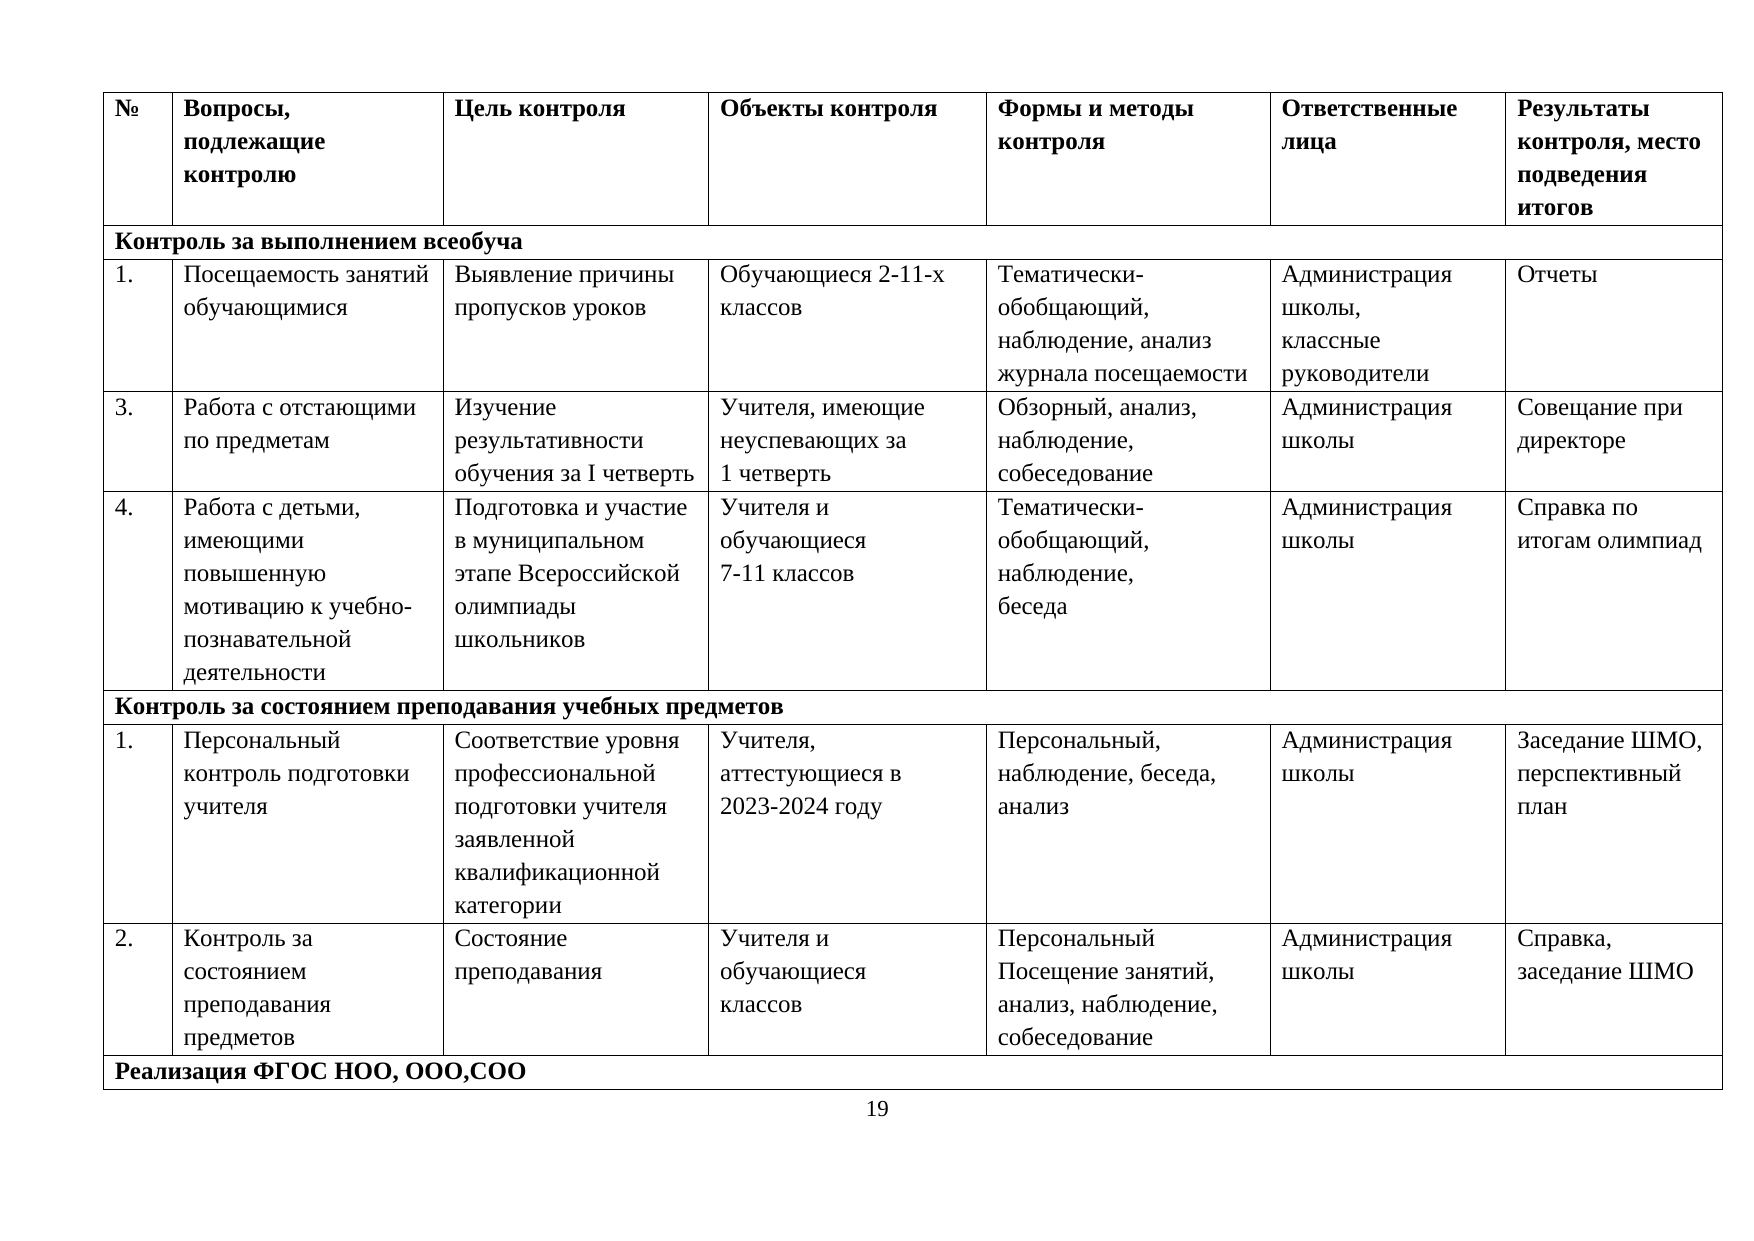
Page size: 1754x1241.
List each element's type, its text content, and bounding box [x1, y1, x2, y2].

table_header Ответственные лица [1271, 93, 1505, 225]
table_cell Состояние преподавания [444, 924, 708, 1055]
table_cell Персональный контроль подготовки учителя [173, 725, 443, 922]
table_header № [104, 93, 172, 225]
table_cell Администрация школы [1271, 725, 1505, 922]
table_cell Посещаемость занятий обучающимися [173, 260, 443, 391]
table_header Формы и методы контроля [987, 93, 1270, 225]
table_cell Учителя и обучающиеся 7-11 классов [709, 492, 986, 690]
table_cell 2. [104, 924, 172, 1055]
table_cell Тематически-обобщающий, наблюдение, беседа [987, 492, 1270, 690]
table_cell Обзорный, анализ, наблюдение, собеседование [987, 392, 1270, 491]
table_cell Отчеты [1506, 260, 1722, 391]
table_cell 3. [104, 392, 172, 491]
table_header Вопросы, подлежащие контролю [173, 93, 443, 225]
table_cell 4. [104, 492, 172, 690]
table_cell Справка по итогам олимпиад [1506, 492, 1722, 690]
table_cell Справка, заседание ШМО [1506, 924, 1722, 1055]
table_cell Тематически-обобщающий, наблюдение, анализ журнала посещаемости [987, 260, 1270, 391]
table_cell Обучающиеся 2-11-х классов [709, 260, 986, 391]
table_header Цель контроля [444, 93, 708, 225]
table_cell Персональный Посещение занятий, анализ, наблюдение, собеседование [987, 924, 1270, 1055]
table_cell Соответствие уровня профессиональной подготовки учителя заявленной квалификационной категории [444, 725, 708, 922]
table_cell 1. [104, 725, 172, 922]
table_cell Выявление причины пропусков уроков [444, 260, 708, 391]
table_cell Учителя, аттестующиеся в 2023-2024 году [709, 725, 986, 922]
table_cell Реализация ФГОС НОО, ООО,СОО [104, 1056, 1722, 1089]
table_cell Контроль за состоянием преподавания предметов [173, 924, 443, 1055]
table_header Объекты контроля [709, 93, 986, 225]
table_cell 1. [104, 260, 172, 391]
table_cell Администрация школы, классные руководители [1271, 260, 1505, 391]
table_cell Работа с детьми, имеющими повышенную мотивацию к учебно-познавательной деятельности [173, 492, 443, 690]
table_cell Учителя, имеющие неуспевающих за 1 четверть [709, 392, 986, 491]
table_header Результаты контроля, место подведения итогов [1506, 93, 1722, 225]
table_cell Персональный, наблюдение, беседа, анализ [987, 725, 1270, 922]
table_cell Заседание ШМО, перспективный план [1506, 725, 1722, 922]
table_cell Подготовка и участие в муниципальном этапе Всероссийской олимпиады школьников [444, 492, 708, 690]
table_cell Совещание при директоре [1506, 392, 1722, 491]
table_cell Контроль за состоянием преподавания учебных предметов [104, 691, 1722, 724]
table_cell Учителя и обучающиеся классов [709, 924, 986, 1055]
table_cell Администрация школы [1271, 492, 1505, 690]
table_cell Администрация школы [1271, 392, 1505, 491]
table_cell Контроль за выполнением всеобуча [104, 226, 1722, 258]
table_cell Администрация школы [1271, 924, 1505, 1055]
table_cell Работа с отстающими по предметам [173, 392, 443, 491]
table_cell Изучение результативности обучения за I четверть [444, 392, 708, 491]
